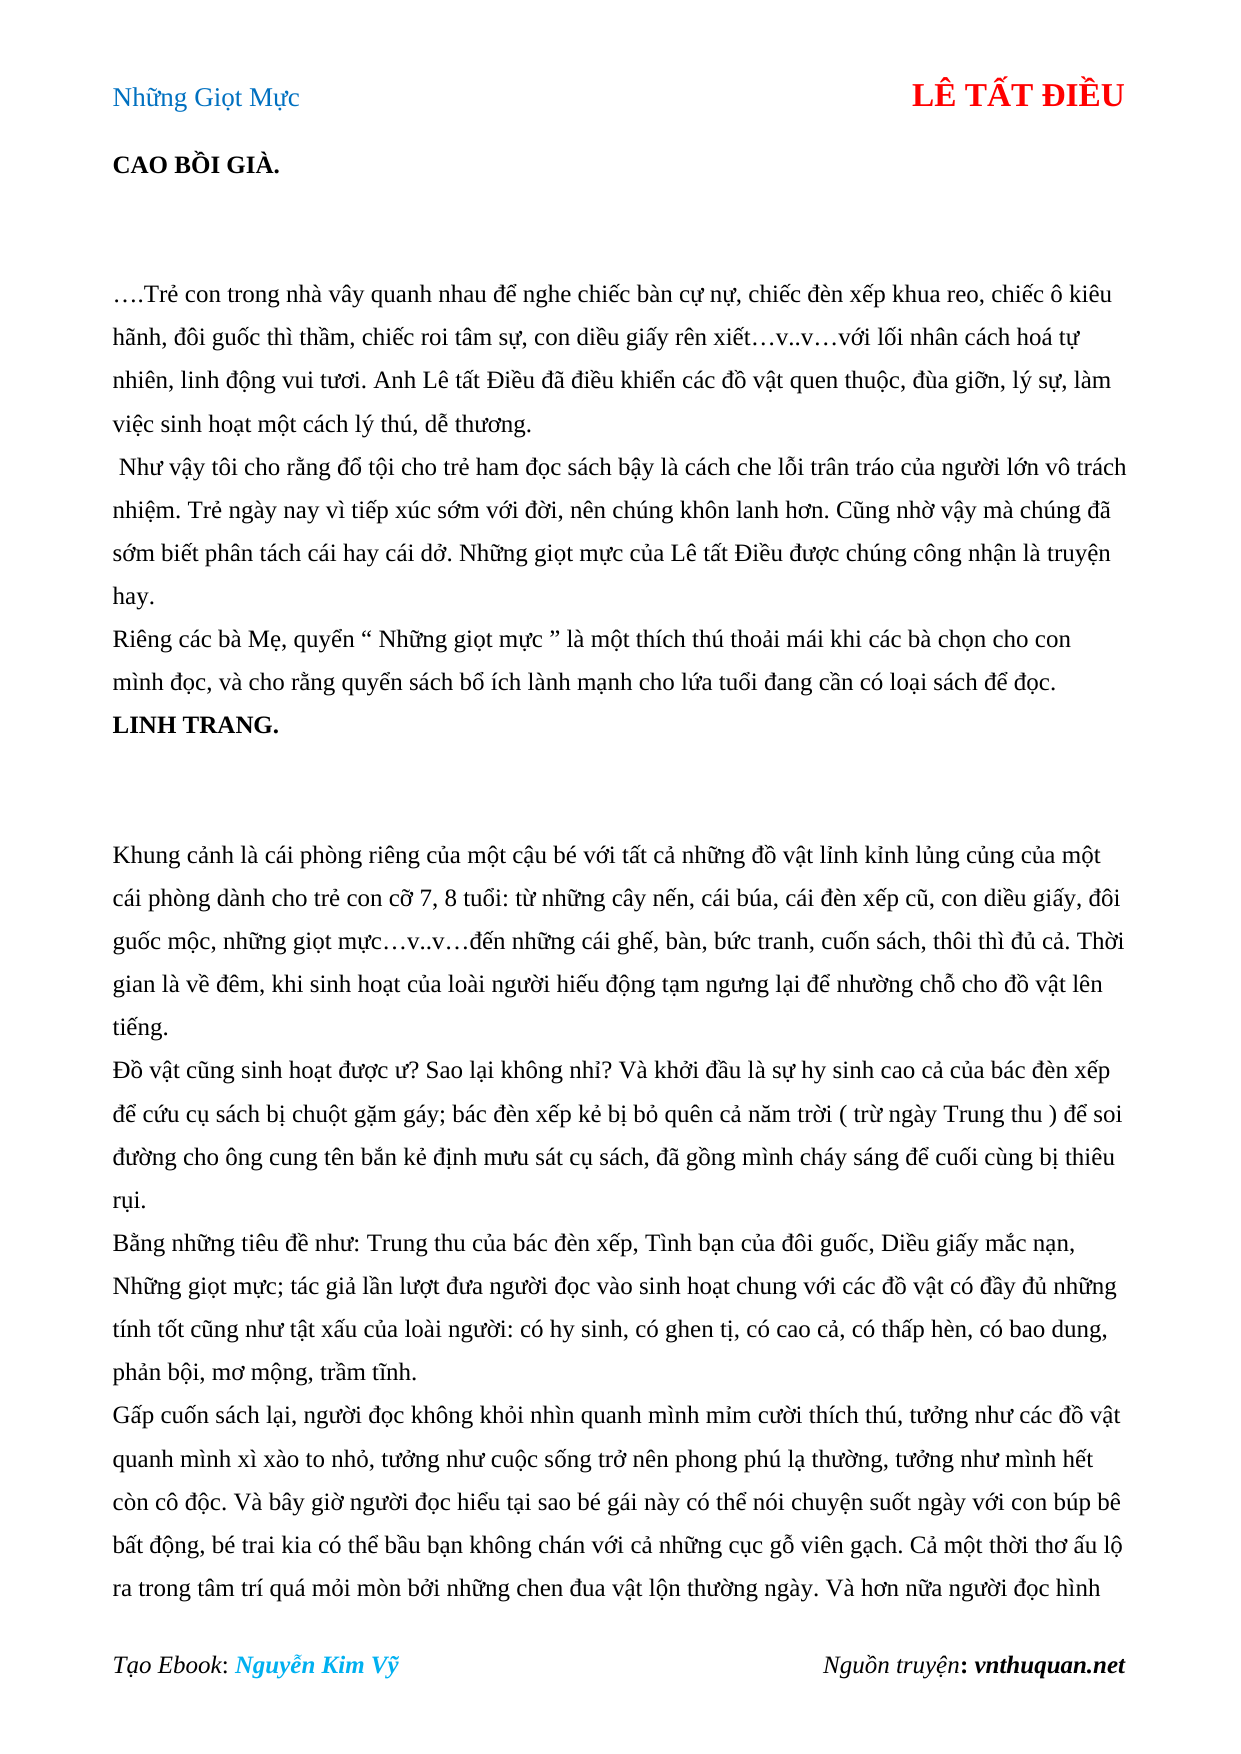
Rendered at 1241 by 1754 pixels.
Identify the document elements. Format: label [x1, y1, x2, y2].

text [112, 150, 1128, 1602]
